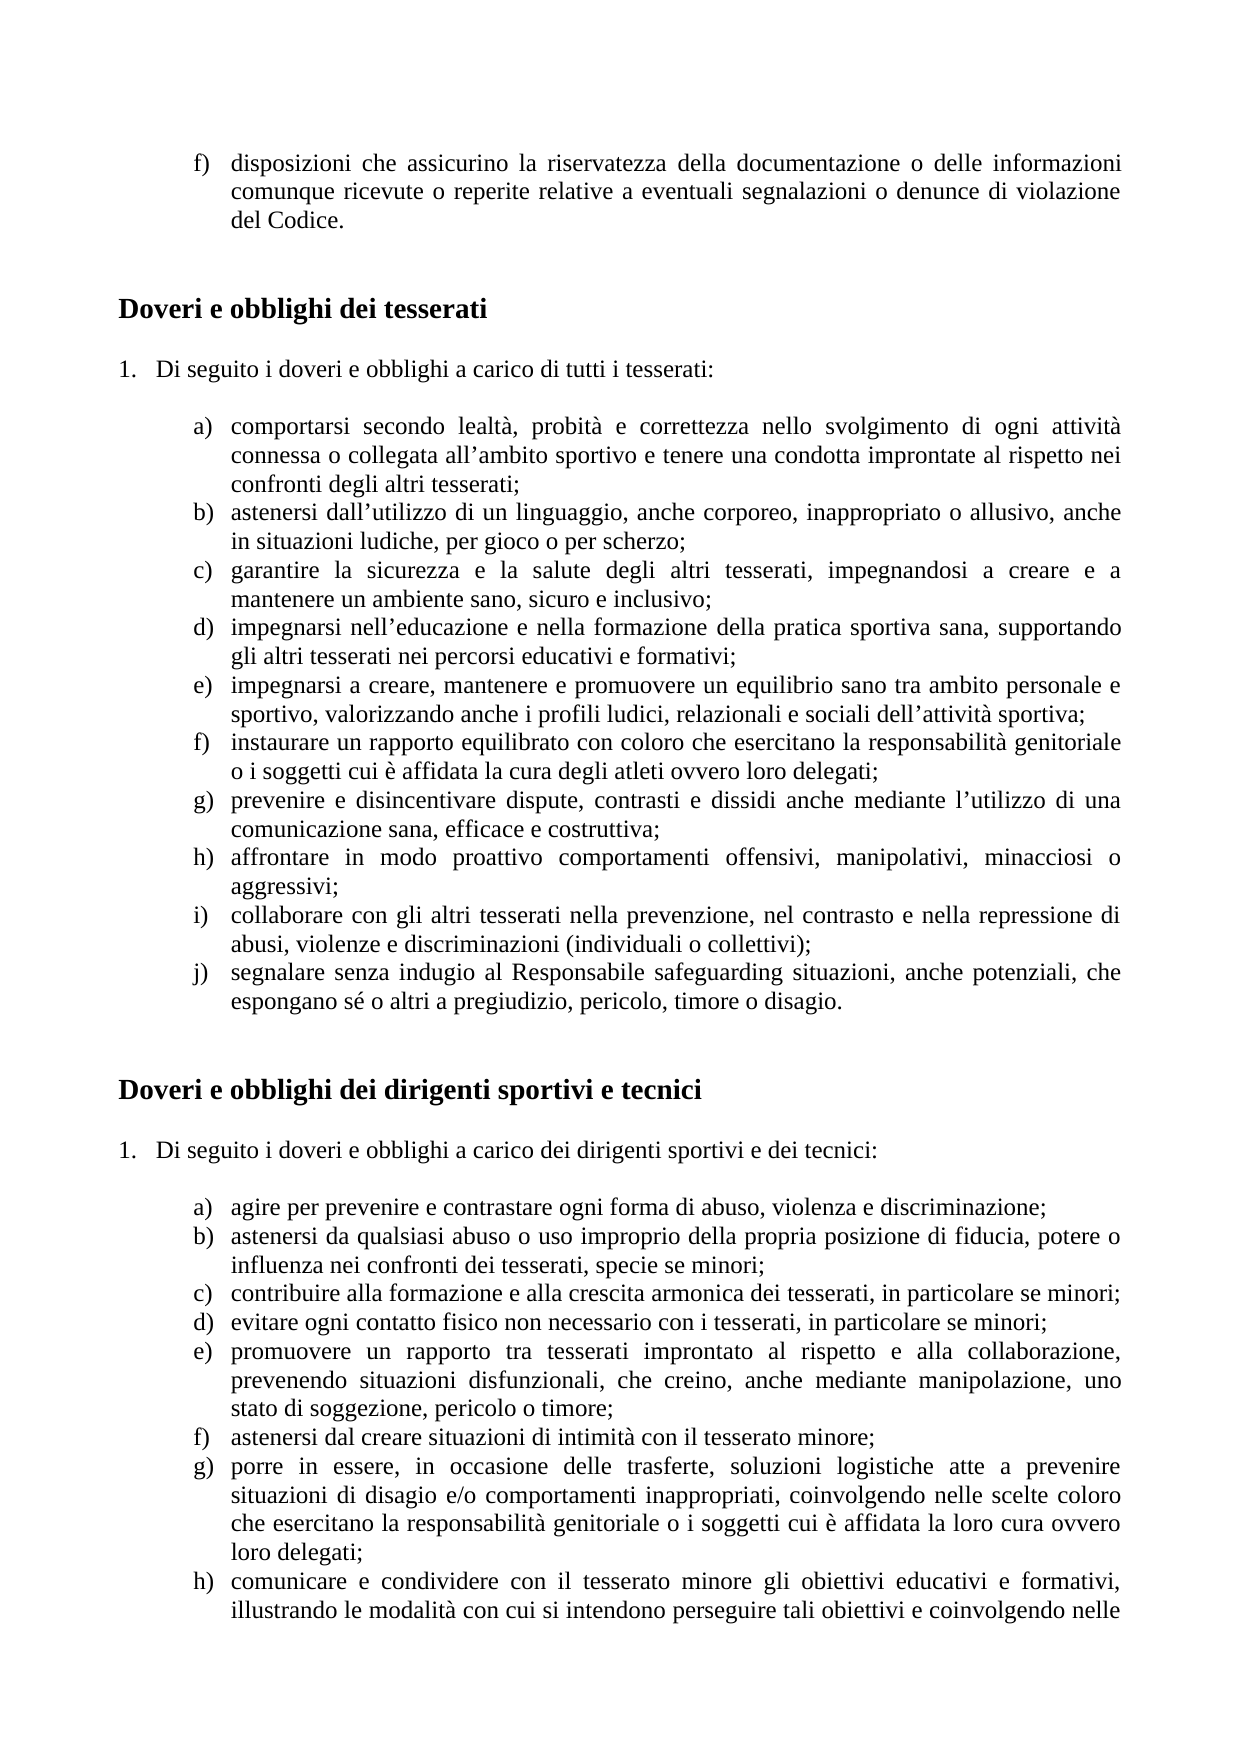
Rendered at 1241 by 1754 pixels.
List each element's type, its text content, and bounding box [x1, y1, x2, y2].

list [193, 1566, 1122, 1623]
list astenersi dall’utilizzo di un linguaggio, anche corporeo, inappropriato o allusivo, anche in situazioni ludiche, per gioco o per scherzo; [193, 497, 1122, 555]
list instaurare un rapporto equilibrato con coloro che esercitano la responsabilità genitoriale o i soggetti cui è affidata la cura degli atleti ovvero loro delegati; [193, 727, 1122, 785]
list astenersi dal creare situazioni di intimità con il tesserato minore; [193, 1422, 1122, 1451]
list promuovere un rapporto tra tesserati improntato al rispetto e alla collaborazione, prevenendo situazioni disfunzionali, che creino, anche mediante manipolazione, uno stato di soggezione, pericolo o timore; [193, 1336, 1122, 1422]
list astenersi da qualsiasi abuso o uso improprio della propria posizione di fiducia, potere o influenza nei confronti dei tesserati, specie se minori; [193, 1221, 1122, 1278]
list contribuire alla formazione e alla crescita armonica dei tesserati, in particolare se minori; [193, 1278, 1122, 1307]
list impegnarsi a creare, mantenere e promuovere un equilibrio sano tra ambito personale e sportivo, valorizzando anche i profili ludici, relazionali e sociali dell’attività sportiva; [193, 670, 1122, 727]
list Di seguito i doveri e obblighi a carico di tutti i tesserati: [118, 354, 1122, 382]
list impegnarsi nell’educazione e nella formazione della pratica sportiva sana, supportando gli altri tesserati nei percorsi educativi e formativi; [193, 612, 1122, 670]
text Doveri e obblighi dei tesserati [118, 291, 1122, 325]
list collaborare con gli altri tesserati nella prevenzione, nel contrasto e nella repressione di abusi, violenze e discriminazioni (individuali o collettivi); [193, 900, 1122, 957]
list garantire la sicurezza e la salute degli altri tesserati, impegnandosi a creare e a mantenere un ambiente sano, sicuro e inclusivo; [193, 555, 1122, 612]
list evitare ogni contatto fisico non necessario con i tesserati, in particolare se minori; [193, 1307, 1122, 1336]
list prevenire e disincentivare dispute, contrasti e dissidi anche mediante l’utilizzo di una comunicazione sana, efficace e costruttiva; [193, 785, 1122, 842]
text Doveri e obblighi dei dirigenti sportivi e tecnici [118, 1072, 1122, 1106]
list segnalare senza indugio al Responsabile safeguarding situazioni, anche potenziali, che espongano sé o altri a pregiudizio, pericolo, timore o disagio. [193, 957, 1122, 1015]
list porre in essere, in occasione delle trasferte, soluzioni logistiche atte a prevenire situazioni di disagio e/o comportamenti inappropriati, coinvolgendo nelle scelte coloro che esercitano la responsabilità genitoriale o i soggetti cui è affidata la loro cura ovvero loro delegati; [193, 1451, 1122, 1566]
list agire per prevenire e contrastare ogni forma di abuso, violenza e discriminazione; [193, 1192, 1122, 1221]
list disposizioni che assicurino la riservatezza della documentazione o delle informazioni comunque ricevute o reperite relative a eventuali segnalazioni o denunce di violazione del Codice. [193, 148, 1122, 234]
list affrontare in modo proattivo comportamenti offensivi, manipolativi, minacciosi o aggressivi; [193, 842, 1122, 900]
list comportarsi secondo lealtà, probità e correttezza nello svolgimento di ogni attività connessa o collegata all’ambito sportivo e tenere una condotta improntate al rispetto nei confronti degli altri tesserati; [193, 411, 1122, 497]
list Di seguito i doveri e obblighi a carico dei dirigenti sportivi e dei tecnici: [118, 1135, 1122, 1163]
